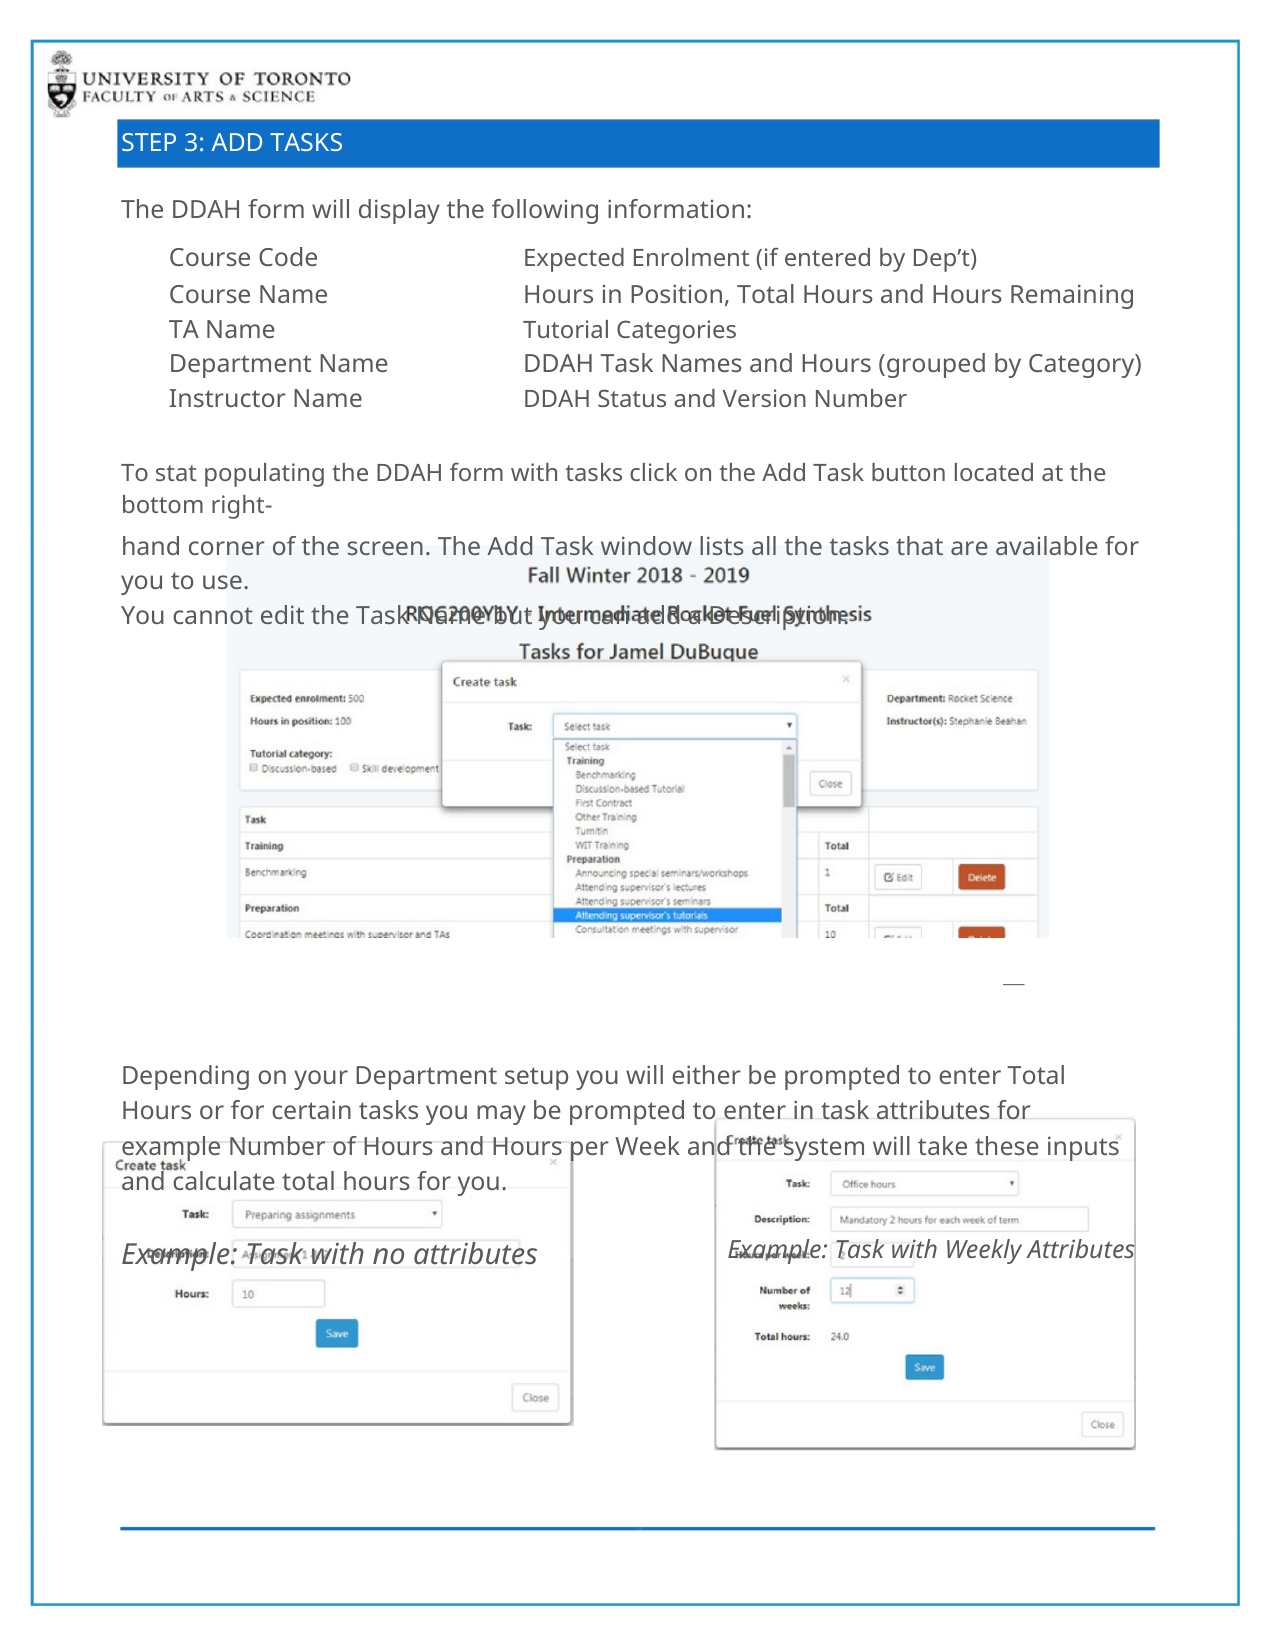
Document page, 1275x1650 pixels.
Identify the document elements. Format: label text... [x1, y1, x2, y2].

text STEP 3: ADD TASKS [121, 125, 1156, 159]
text To stat populating the DDAH form with tasks click on the Add Task button located at the bottom right- [121, 455, 1156, 521]
text Example: Task with no attributes Example: Task with Weekly Attributes [121, 1205, 1156, 1273]
text TA Name Tutorial Categories [169, 311, 1156, 345]
text Department Name DDAH Task Names and Hours (grouped by Category) [169, 346, 1156, 380]
text Course Code Expected Enrolment (if entered by Dep’t) [169, 240, 1156, 274]
text You cannot edit the Task Name but you can add a Description. [121, 597, 1156, 632]
text Course Name Hours in Position, Total Hours and Hours Remaining [169, 276, 1156, 311]
text hand corner of the screen. The Add Task window lists all the tasks that are available for you to use. [121, 529, 1156, 597]
picture [20, 29, 1250, 1616]
text Instructor Name DDAH Status and Version Number [169, 381, 1156, 415]
text Depending on your Department setup you will either be prompted to enter Total Hours or for certain tasks you may be prompted to enter in task attributes for example Number of Hours and Hours per Week and the system will take these inputs and calculate total hours for you. [121, 1057, 1135, 1198]
text The DDAH form will display the following information: [121, 191, 1156, 226]
